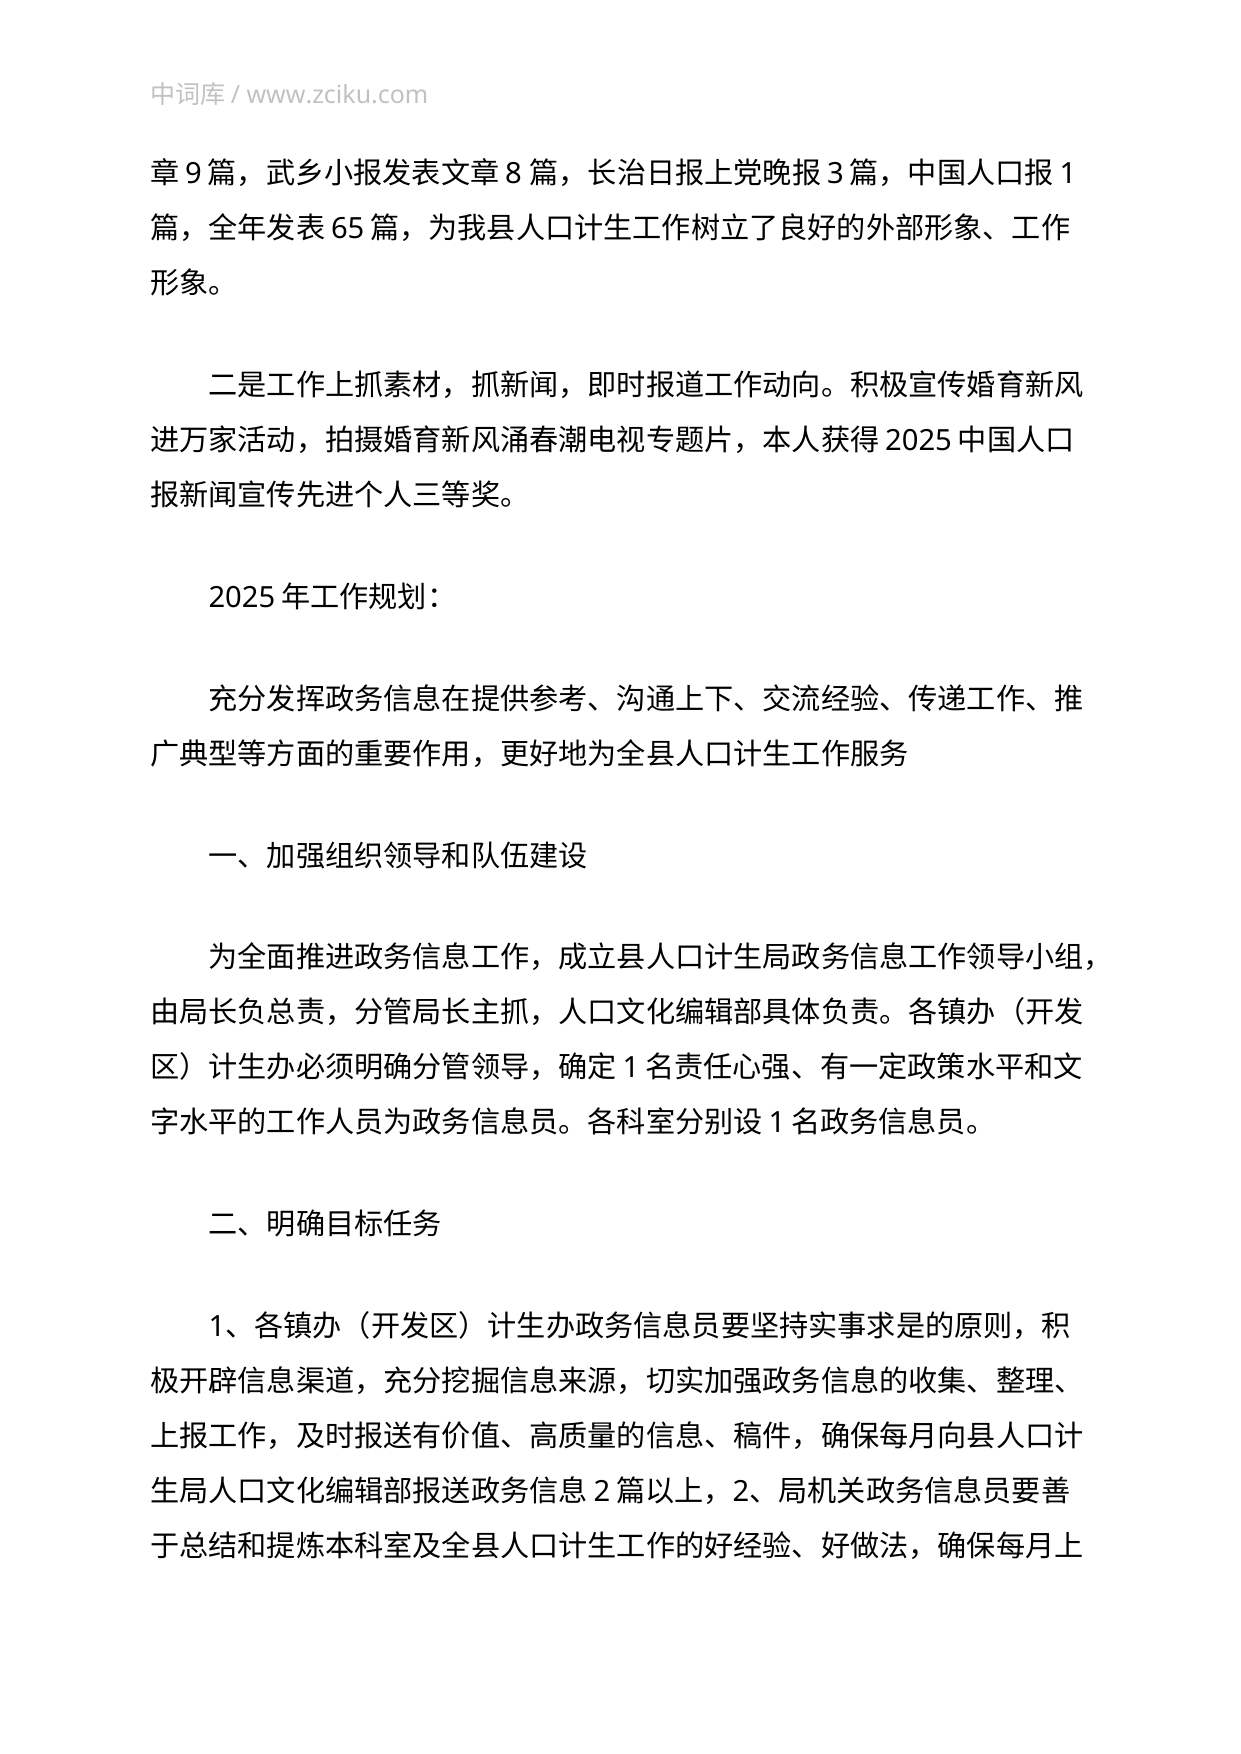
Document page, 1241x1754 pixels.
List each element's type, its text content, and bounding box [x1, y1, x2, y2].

text 充分发挥政务信息在提供参考、沟通上下、交流经验、传递工作、推广典型等方面的重要作用，更好地为全县人口计生工作服务 [150, 675, 1090, 773]
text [150, 1302, 1090, 1564]
text 二是工作上抓素材，抓新闻，即时报道工作动向。积极宣传婚育新风进万家活动，拍摄婚育新风涌春潮电视专题片，本人获得2025中国人口报新闻宣传先进个人三等奖。 [150, 362, 1090, 514]
text 二、明确目标任务 [150, 1201, 1090, 1243]
text 2025年工作规划： [150, 573, 1090, 616]
text 一、加强组织领导和队伍建设 [150, 832, 1090, 874]
text 为全面推进政务信息工作，成立县人口计生局政务信息工作领导小组，由局长负总责，分管局长主抓，人口文化编辑部具体负责。各镇办（开发区）计生办必须明确分管领导，确定1名责任心强、有一定政策水平和文字水平的工作人员为政务信息员。各科室分别设1名政务信息员。 [150, 934, 1090, 1141]
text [150, 150, 1090, 302]
